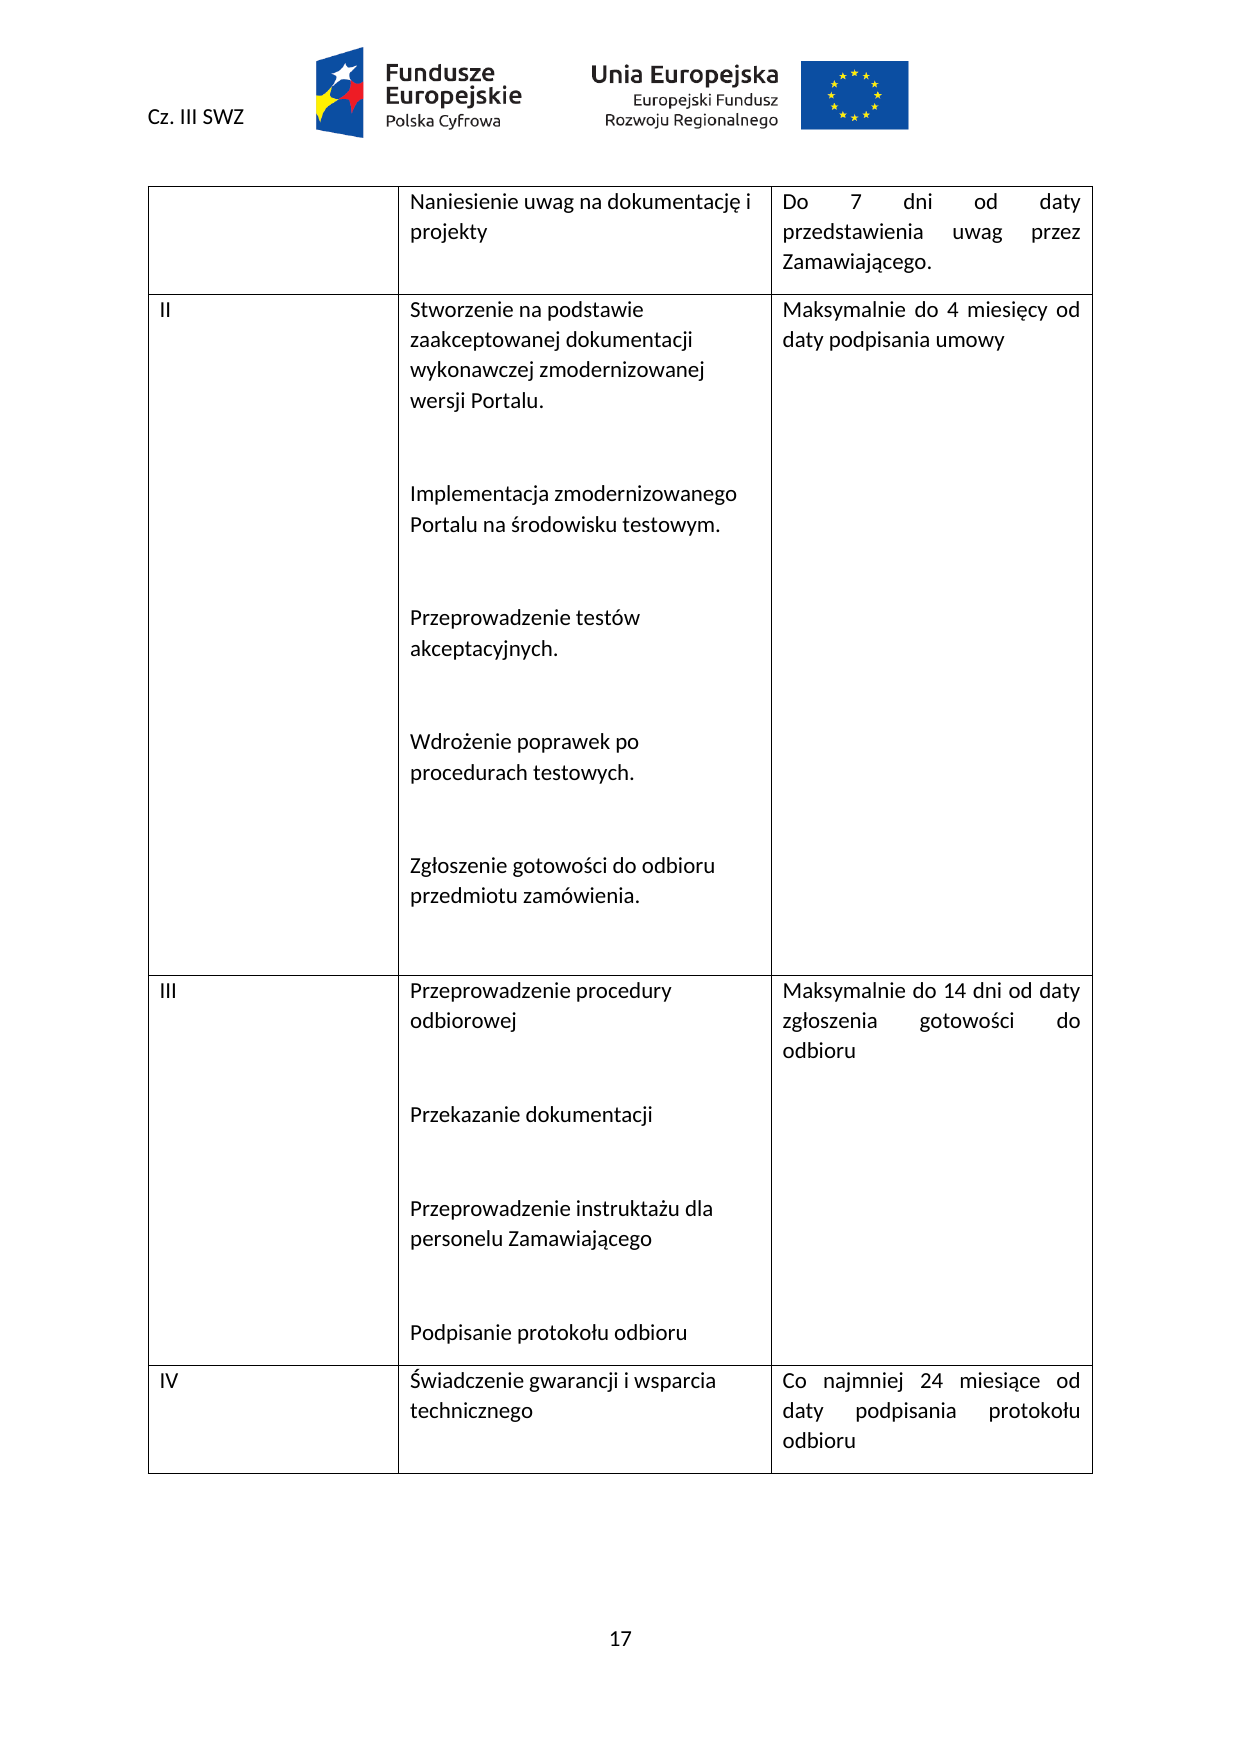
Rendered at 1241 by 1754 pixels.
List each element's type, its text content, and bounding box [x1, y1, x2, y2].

table_cell III [149, 976, 398, 1365]
table_cell Co najmniej 24 miesiące od daty podpisania protokołu odbioru [772, 1366, 1092, 1473]
table_cell [149, 187, 398, 294]
table_cell Przeprowadzenie procedury odbiorowej Przekazanie dokumentacji Przeprowadzenie instruktażu dla personelu Zamawiającego Podpisanie protokołu odbioru [399, 976, 771, 1365]
table_cell II [149, 295, 398, 975]
picture [298, 6, 922, 165]
table_cell Do 7 dni od daty przedstawienia uwag przez Zamawiającego. [772, 187, 1092, 294]
table_cell IV [149, 1366, 398, 1473]
table_cell Maksymalnie do 14 dni od daty zgłoszenia gotowości do odbioru [772, 976, 1092, 1365]
table_cell Maksymalnie do 4 miesięcy od daty podpisania umowy [772, 295, 1092, 975]
table_cell Naniesienie uwag na dokumentację i projekty [399, 187, 771, 294]
table_cell Świadczenie gwarancji i wsparcia technicznego [399, 1366, 771, 1473]
table_cell Stworzenie na podstawie zaakceptowanej dokumentacji wykonawczej zmodernizowanej wersji Portalu. Implementacja zmodernizowanego Portalu na środowisku testowym. Przeprowadzenie testów akceptacyjnych. Wdrożenie poprawek po procedurach testowych. Zgłoszenie gotowości do odbioru przedmiotu zamówienia. [399, 295, 771, 975]
